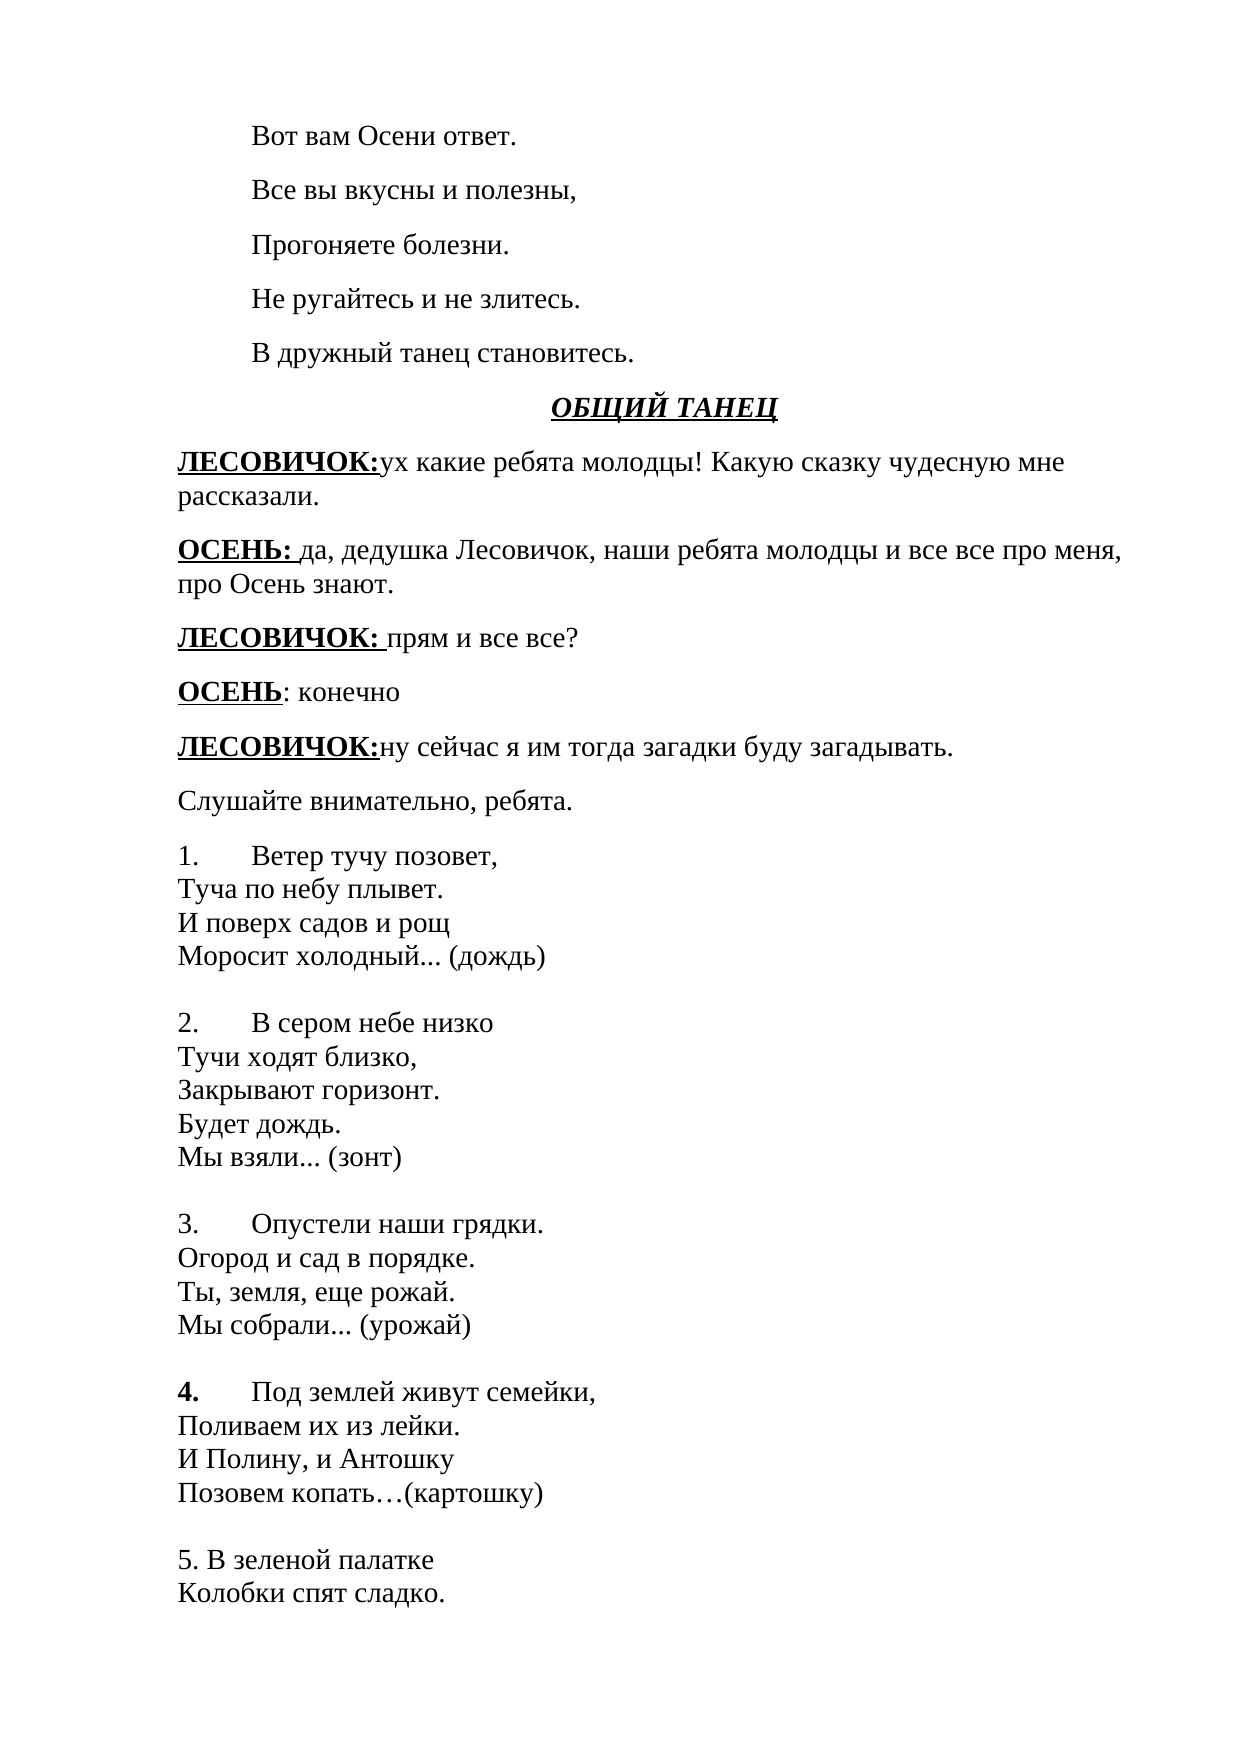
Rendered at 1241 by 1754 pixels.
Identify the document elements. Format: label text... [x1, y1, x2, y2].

text Туча по небу плывет. [177, 871, 1152, 905]
text Все вы вкусны и полезны, [177, 172, 1152, 206]
text ЛЕСОВИЧОК:ну сейчас я им тогда загадки буду загадывать. [177, 729, 1152, 762]
text В дружный танец становитесь. [177, 336, 1152, 369]
text Мы собрали... (урожай) [177, 1307, 1152, 1341]
text Колобки спят сладко. [177, 1576, 1152, 1609]
text Прогоняете болезни. [177, 227, 1152, 260]
text ОБЩИЙ ТАНЕЦ [177, 390, 1152, 423]
list Опустели наши грядки. [177, 1207, 1152, 1240]
text Мы взяли... (зонт) [177, 1139, 1152, 1173]
text ЛЕСОВИЧОК: прям и все все? [177, 620, 1152, 654]
text Моросит холодный... (дождь) [177, 938, 1152, 972]
text Огород и сад в порядке. [177, 1240, 1152, 1274]
text Позовем копать…(картошку) 5. В зеленой палатке [177, 1475, 1152, 1576]
text Слушайте внимательно, ребята. [177, 783, 1152, 817]
text ОСЕНЬ: да, дедушка Лесовичок, наши ребята молодцы и все все про меня, про Осень знают. [177, 532, 1152, 599]
text Поливаем их из лейки. [177, 1408, 1152, 1441]
text Будет дождь. [177, 1106, 1152, 1139]
text И поверх садов и рощ [177, 905, 1152, 938]
text Не ругайтесь и не злитесь. [177, 281, 1152, 315]
text Закрывают горизонт. [177, 1072, 1152, 1106]
text И Полину, и Антошку [177, 1441, 1152, 1475]
list В сером небе низко [177, 1005, 1152, 1039]
text ОСЕНЬ: конечно [177, 674, 1152, 708]
text Тучи ходят близко, [177, 1039, 1152, 1072]
text Ты, земля, еще рожай. [177, 1274, 1152, 1307]
text Вот вам Осени ответ. [177, 118, 1152, 152]
list Под землей живут семейки, [177, 1374, 1152, 1408]
text ЛЕСОВИЧОК:ух какие ребята молодцы! Какую сказку чудесную мне рассказали. [177, 444, 1152, 511]
list Ветер тучу позовет, [177, 838, 1152, 871]
